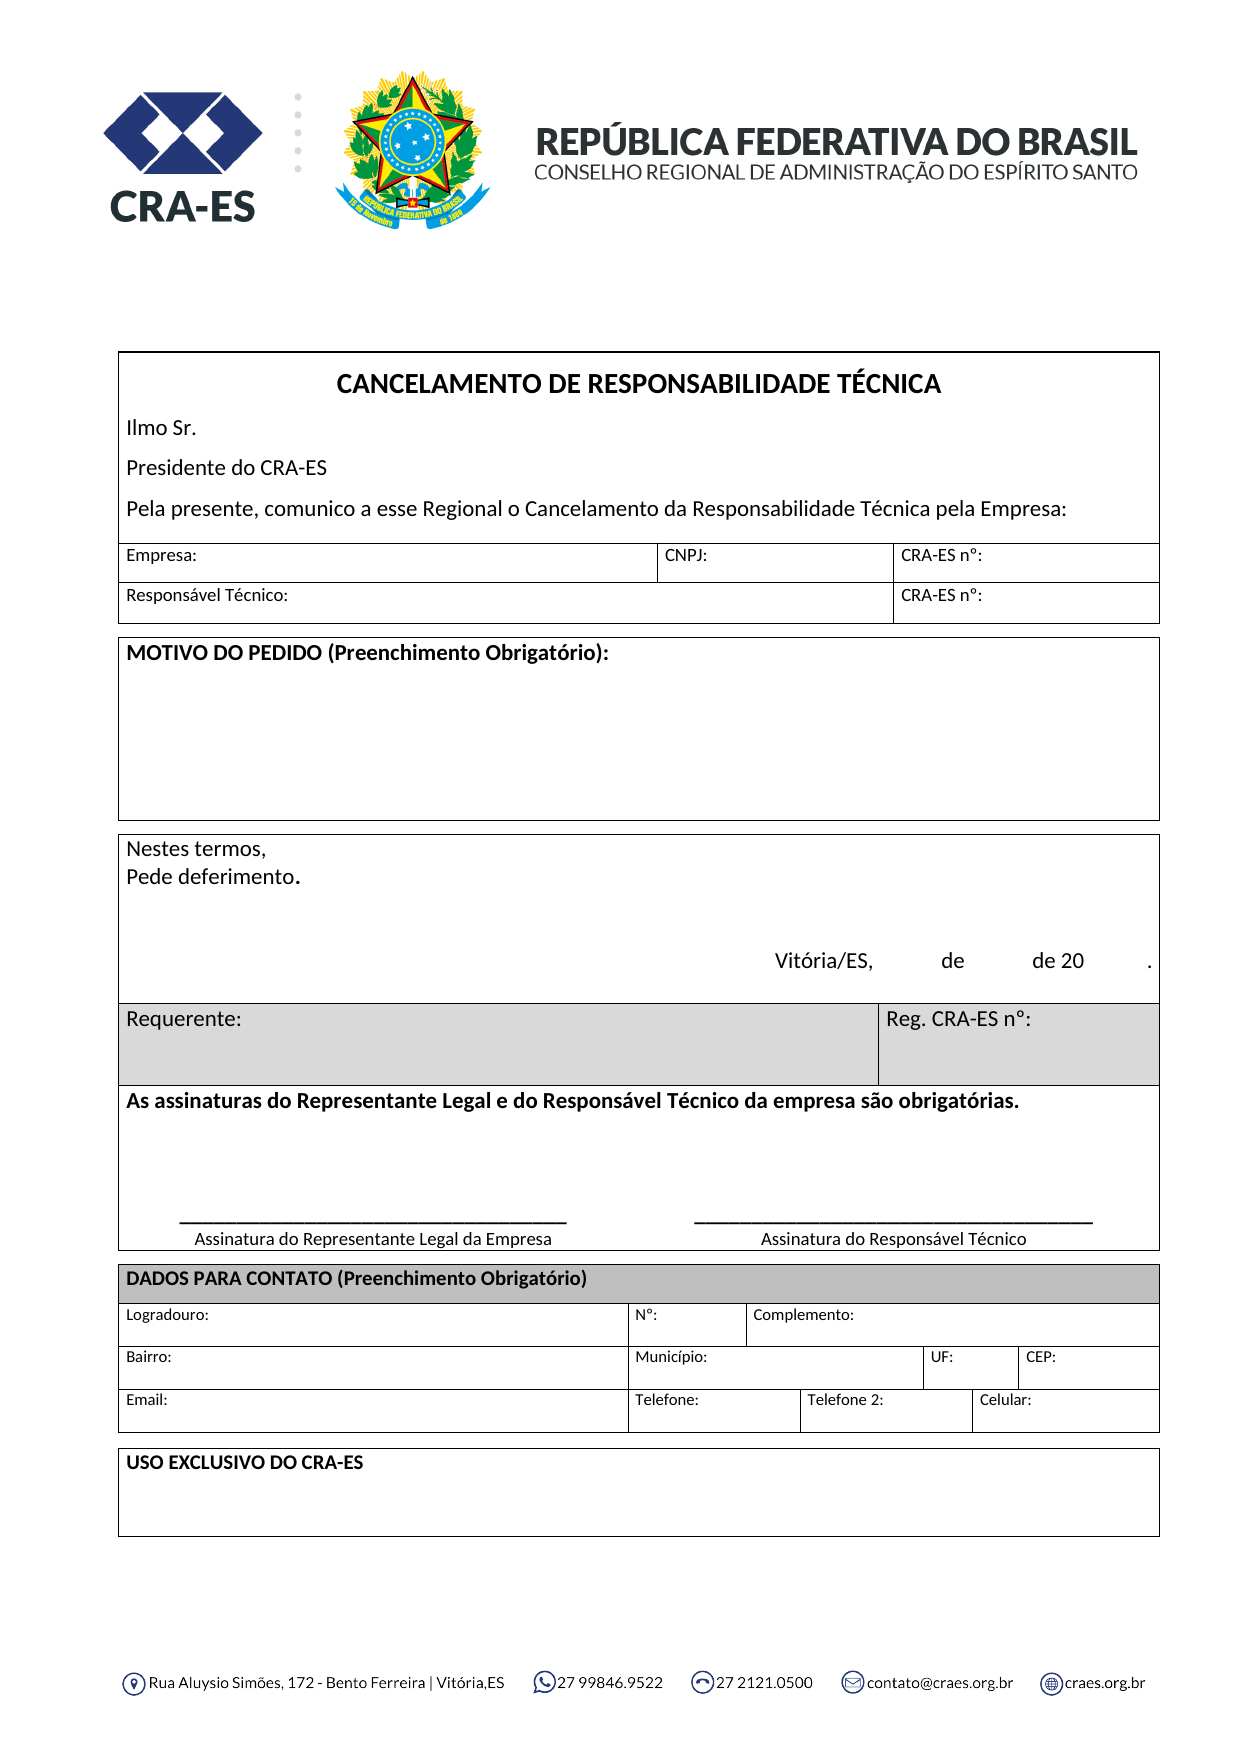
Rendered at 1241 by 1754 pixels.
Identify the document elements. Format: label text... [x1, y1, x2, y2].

table_header Nestes termos, Pede deferimento. Vitória/ES, de de 20 . [119, 835, 1159, 1003]
table_cell Email: [119, 1390, 628, 1432]
table_cell UF: [924, 1347, 1018, 1389]
table_cell Município: [629, 1347, 923, 1389]
table_cell Bairro: [119, 1347, 628, 1389]
table_cell Reg. CRA-ES nº: [879, 1004, 1159, 1085]
table_cell Responsável Técnico: [119, 583, 893, 623]
table_header USO EXCLUSIVO DO CRA-ES [119, 1449, 1159, 1536]
picture [0, 1650, 1241, 1726]
table_cell Empresa: [119, 544, 657, 582]
table_cell __________________________________ Assinatura do Representante Legal da Empresa [119, 1171, 628, 1250]
table_cell Telefone 2: [801, 1390, 972, 1432]
table_header CANCELAMENTO DE RESPONSABILIDADE TÉCNICA Ilmo Sr. Presidente do CRA-ES Pela presente, comunico a esse Regional o Cancelamento da Responsabilidade Técnica pela Empresa: [119, 353, 1159, 543]
table_header MOTIVO DO PEDIDO (Preenchimento Obrigatório): [119, 638, 1159, 820]
table_cell CRA-ES nº: [894, 583, 1159, 623]
table_cell As assinaturas do Representante Legal e do Responsável Técnico da empresa são obrigatórias. [119, 1086, 1159, 1171]
table_cell Telefone: [629, 1390, 800, 1432]
table_cell Celular: [973, 1390, 1159, 1432]
table_cell Requerente: [119, 1004, 878, 1085]
table_cell CNPJ: [658, 544, 893, 582]
picture [0, 0, 1236, 285]
table_cell Nº: [629, 1304, 746, 1346]
table_cell Complemento: [747, 1304, 1159, 1346]
table_cell Logradouro: [119, 1304, 628, 1346]
table_cell CRA-ES nº: [894, 544, 1159, 582]
table_cell CEP: [1019, 1347, 1159, 1389]
table_cell ___________________________________ Assinatura do Responsável Técnico [628, 1171, 1159, 1250]
table_header DADOS PARA CONTATO (Preenchimento Obrigatório) [119, 1265, 1159, 1303]
